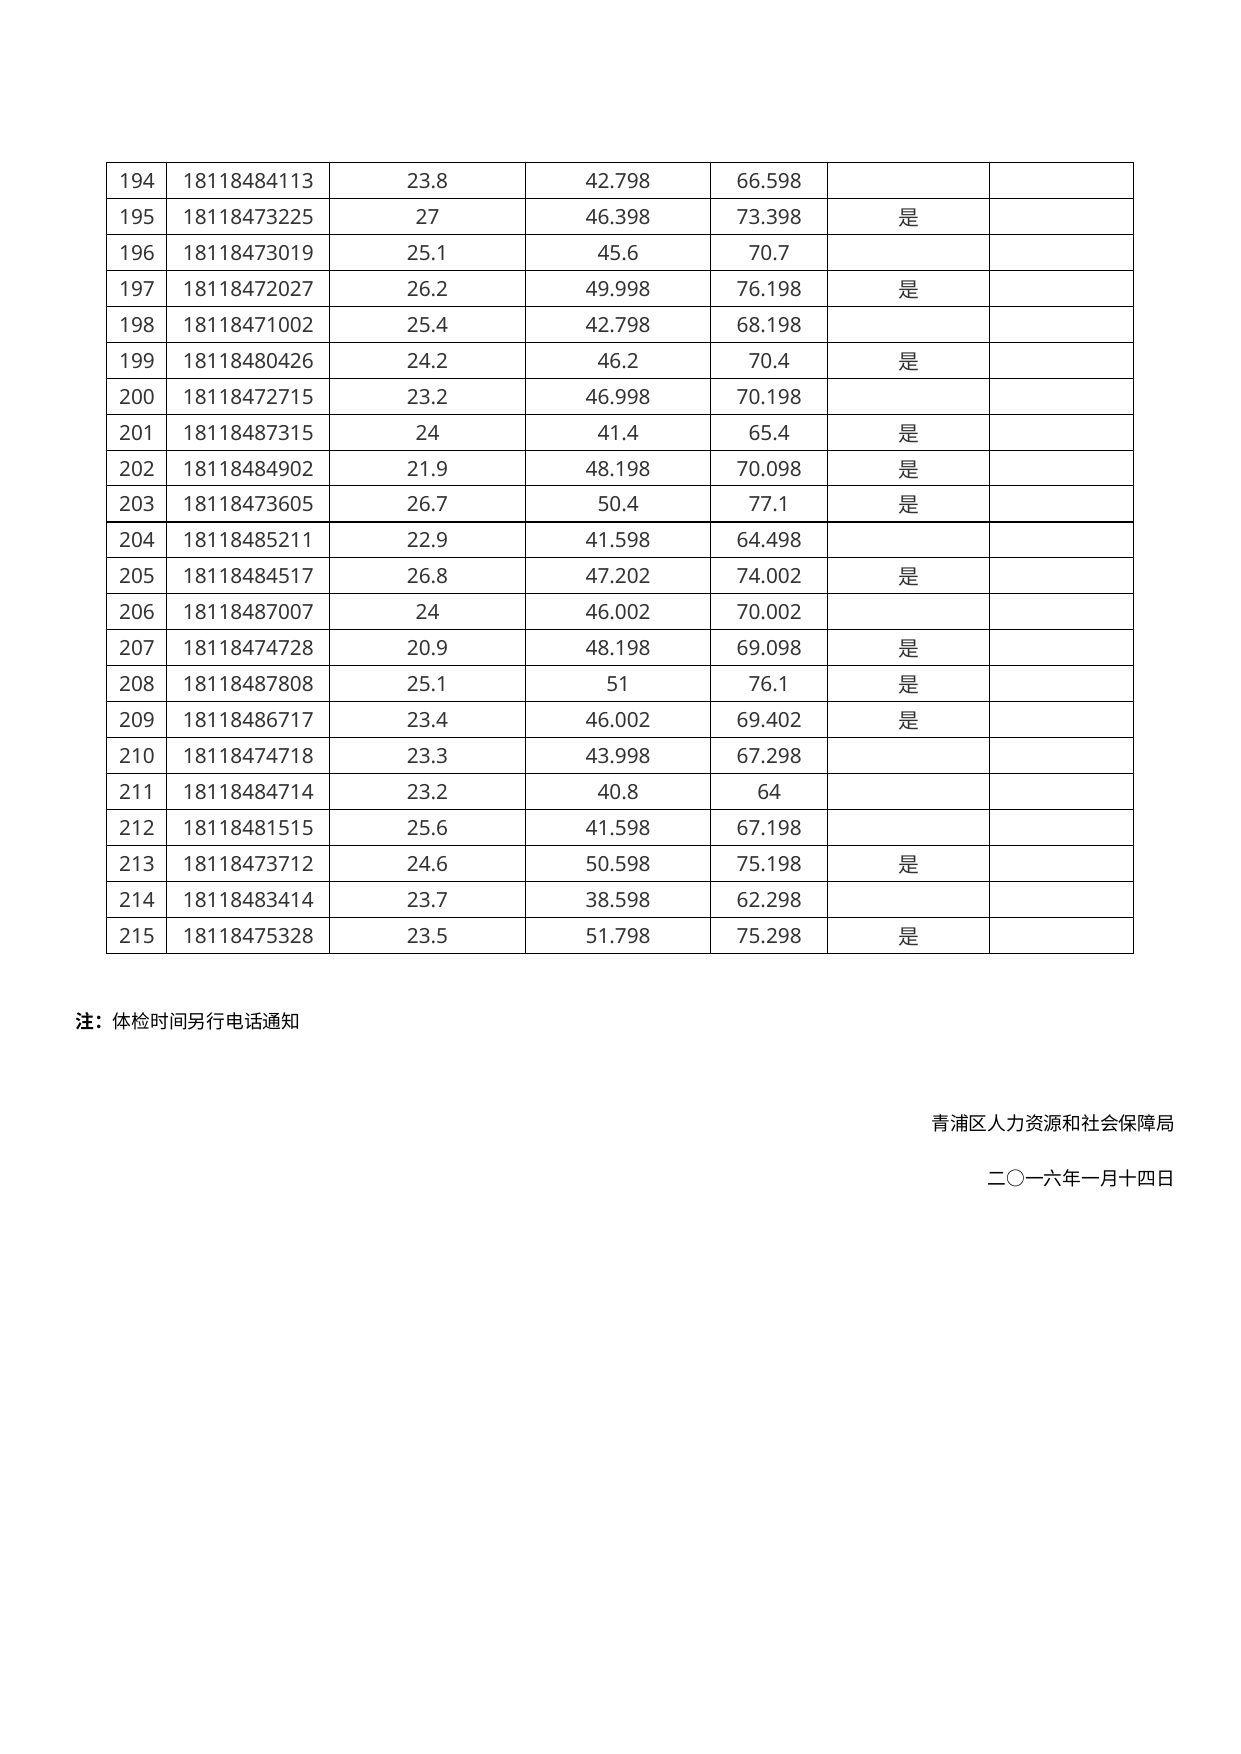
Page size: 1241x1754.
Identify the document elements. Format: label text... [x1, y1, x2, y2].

table_cell 注：体检时间另行电话通知 青浦区人力资源和社会保障局 二○一六年一月十四日 [65, 162, 1175, 1211]
